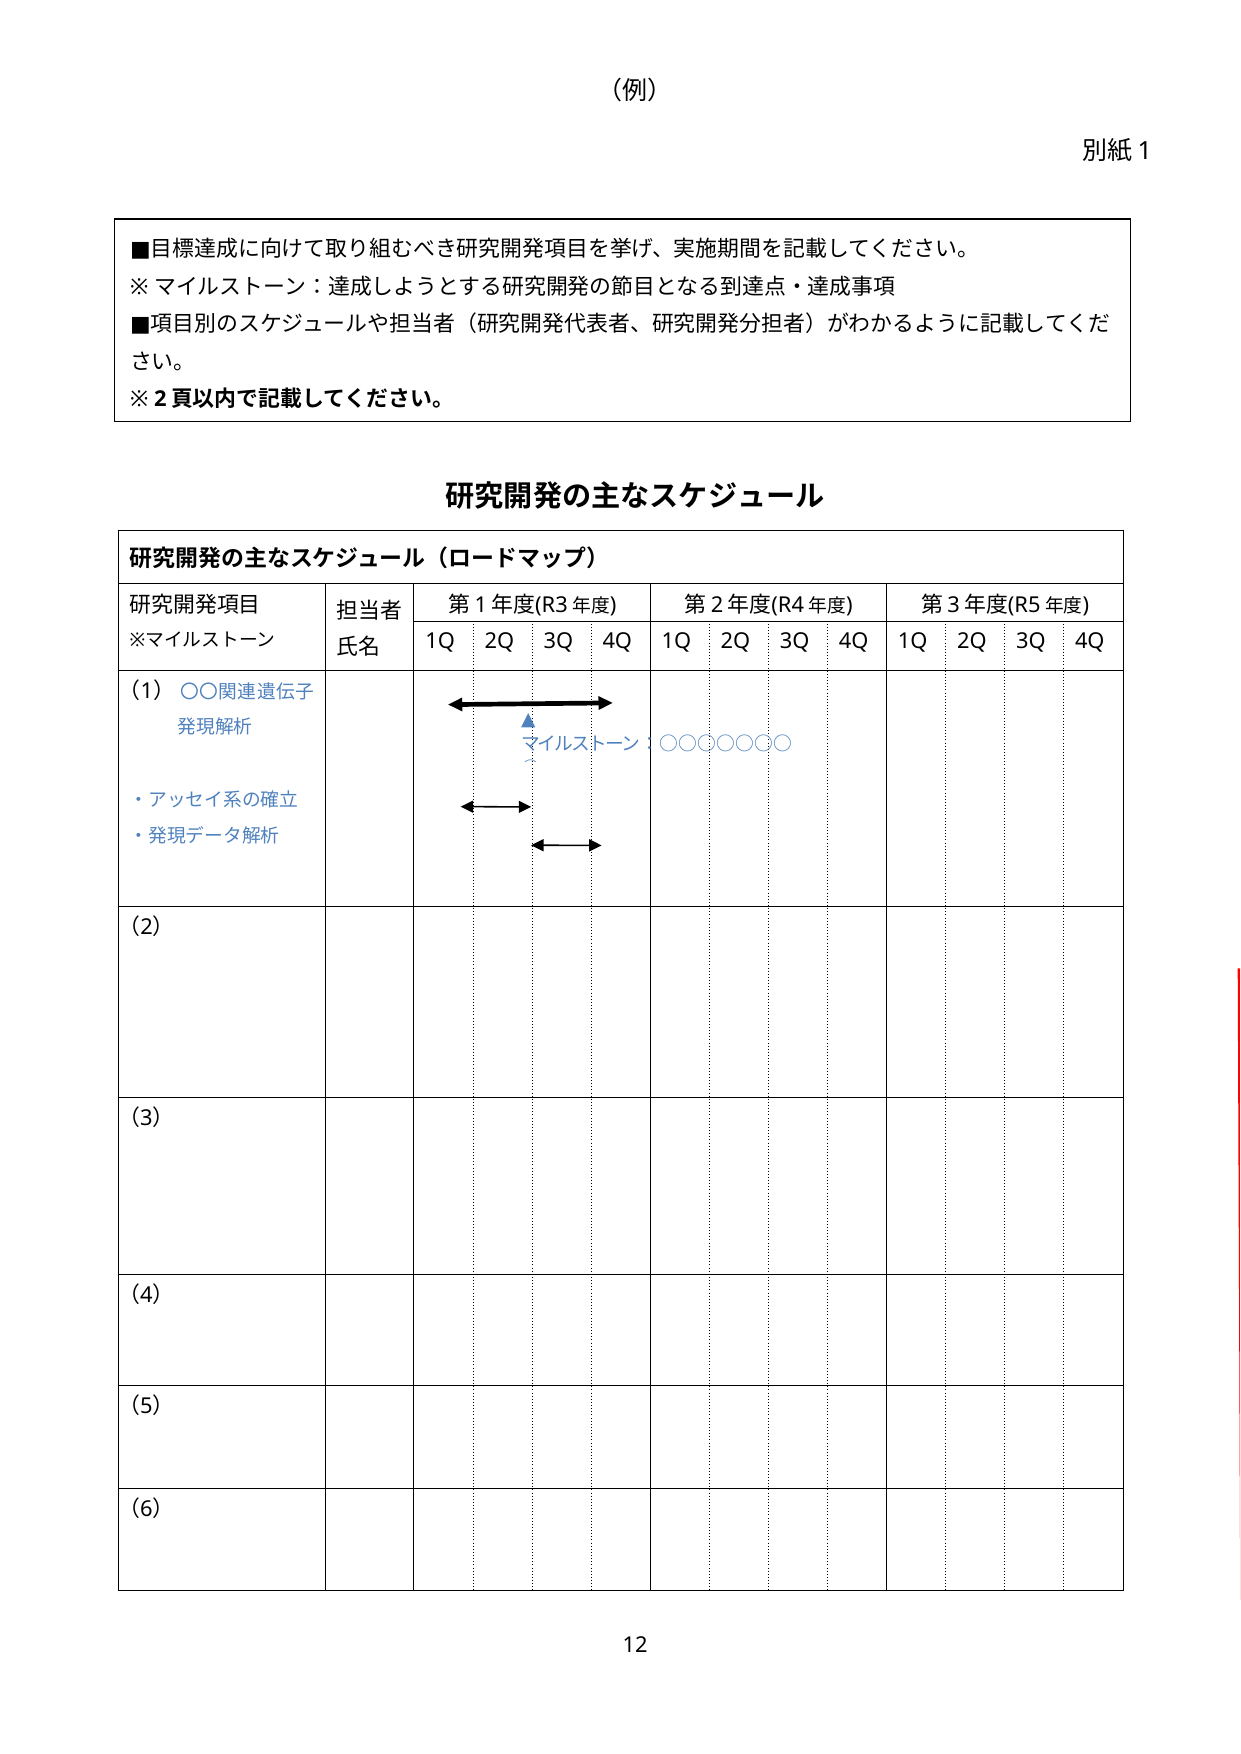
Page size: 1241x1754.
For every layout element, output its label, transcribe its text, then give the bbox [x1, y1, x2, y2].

table_cell [473, 1275, 532, 1385]
table_cell [709, 1386, 768, 1488]
table_cell [1005, 907, 1063, 1097]
table_cell [591, 1098, 650, 1274]
table_cell 3Q [768, 622, 827, 670]
table_cell 4Q [828, 622, 886, 670]
table_cell [414, 671, 473, 906]
table_cell [887, 1275, 946, 1385]
table_cell [709, 907, 768, 1097]
table_cell 1Q [887, 622, 946, 670]
table_cell [591, 907, 650, 1097]
table_cell [473, 1098, 532, 1274]
table_cell [414, 1275, 473, 1385]
table_cell [651, 1275, 709, 1385]
table_cell [414, 1489, 473, 1590]
table_cell [709, 671, 768, 906]
table_cell [1005, 1489, 1063, 1590]
table_cell [828, 1386, 886, 1488]
table_cell [768, 1386, 827, 1488]
table_cell [828, 671, 886, 906]
table_cell [709, 1275, 768, 1385]
table_cell [473, 707, 532, 806]
table_cell [591, 1275, 650, 1385]
table_cell [887, 671, 946, 906]
table_cell 3Q [1005, 622, 1063, 670]
table_cell [709, 1098, 768, 1274]
table_cell [887, 1386, 946, 1488]
table_cell 研究開発項目 ※マイルストーン [119, 584, 325, 670]
table_cell [326, 1098, 413, 1274]
table_cell （5） [119, 1386, 325, 1488]
table_cell [709, 1489, 768, 1590]
table_cell 2Q [709, 622, 768, 670]
table_cell [768, 907, 827, 1097]
table_cell [946, 1098, 1004, 1274]
table_cell [651, 907, 709, 1097]
table_cell [532, 1386, 591, 1488]
table_cell [326, 671, 413, 906]
table_cell [326, 1489, 413, 1590]
table_cell [768, 1098, 827, 1274]
table_cell [473, 1386, 532, 1488]
table_cell [532, 1489, 591, 1590]
table_cell 第1年度(R3年度) [414, 584, 650, 621]
table_cell [887, 907, 946, 1097]
table_cell [473, 807, 532, 906]
table_cell 第2年度(R4年度) [651, 584, 886, 621]
table_cell [946, 1275, 1004, 1385]
table_cell [1064, 907, 1123, 1097]
table_cell [1064, 1275, 1123, 1385]
table_cell [828, 1275, 886, 1385]
table_cell [1005, 1098, 1063, 1274]
table_cell [1064, 671, 1123, 906]
table_cell [651, 1386, 709, 1488]
table_cell [591, 1386, 650, 1488]
table_cell [532, 1098, 591, 1274]
table_cell 4Q [1064, 622, 1123, 670]
table_cell 担当者 氏名 [326, 584, 413, 670]
table_cell [414, 1098, 473, 1274]
text 研究開発の主なスケジュール [118, 167, 1152, 529]
table_cell [946, 671, 1004, 906]
table_cell [946, 1489, 1004, 1590]
table_cell [1064, 1386, 1123, 1488]
table_cell 2Q [473, 622, 532, 670]
table_cell [326, 1386, 413, 1488]
table_cell [828, 907, 886, 1097]
table_cell 第3年度(R5年度) [887, 584, 1123, 621]
table_cell [473, 671, 532, 701]
table_cell [591, 1489, 650, 1590]
table_cell [651, 671, 709, 906]
table_cell [326, 1275, 413, 1385]
table_cell [651, 1098, 709, 1274]
text 別紙1 [118, 131, 1152, 167]
table_cell [887, 1489, 946, 1590]
table_cell [1005, 1275, 1063, 1385]
table_cell [532, 706, 591, 844]
table_cell [946, 907, 1004, 1097]
table_cell [1064, 1098, 1123, 1274]
table_cell [768, 671, 827, 906]
table_cell [1064, 1489, 1123, 1590]
table_header 研究開発の主なスケジュール（ロードマップ） [119, 531, 1123, 583]
table_cell [591, 671, 650, 906]
table_cell [532, 671, 591, 701]
table_cell （3） [119, 1098, 325, 1274]
table_cell [651, 1489, 709, 1590]
table_cell 1Q [651, 622, 709, 670]
table_cell [887, 1098, 946, 1274]
table_cell 3Q [532, 622, 591, 670]
table_cell [532, 1275, 591, 1385]
table_cell （6） [119, 1489, 325, 1590]
table_cell [828, 1489, 886, 1590]
table_cell [768, 1489, 827, 1590]
table_cell 4Q [591, 622, 650, 670]
table_cell [532, 907, 591, 1097]
table_cell [946, 1386, 1004, 1488]
table_cell [828, 1098, 886, 1274]
table_cell [768, 1275, 827, 1385]
table_cell [1005, 671, 1063, 906]
table_cell 1Q [414, 622, 473, 670]
table_cell 2Q [946, 622, 1004, 670]
table_cell （4） [119, 1275, 325, 1385]
table_cell [1005, 1386, 1063, 1488]
table_cell [473, 1489, 532, 1590]
table_cell [414, 907, 473, 1097]
table_cell [473, 907, 532, 1097]
table_cell [532, 847, 591, 906]
table_cell （1） 〇〇関連遺伝子発現解析 ・アッセイ系の確立 ・発現データ解析 [119, 671, 325, 906]
table_cell （2） [119, 907, 325, 1097]
table_cell [414, 1386, 473, 1488]
table_cell [326, 907, 413, 1097]
